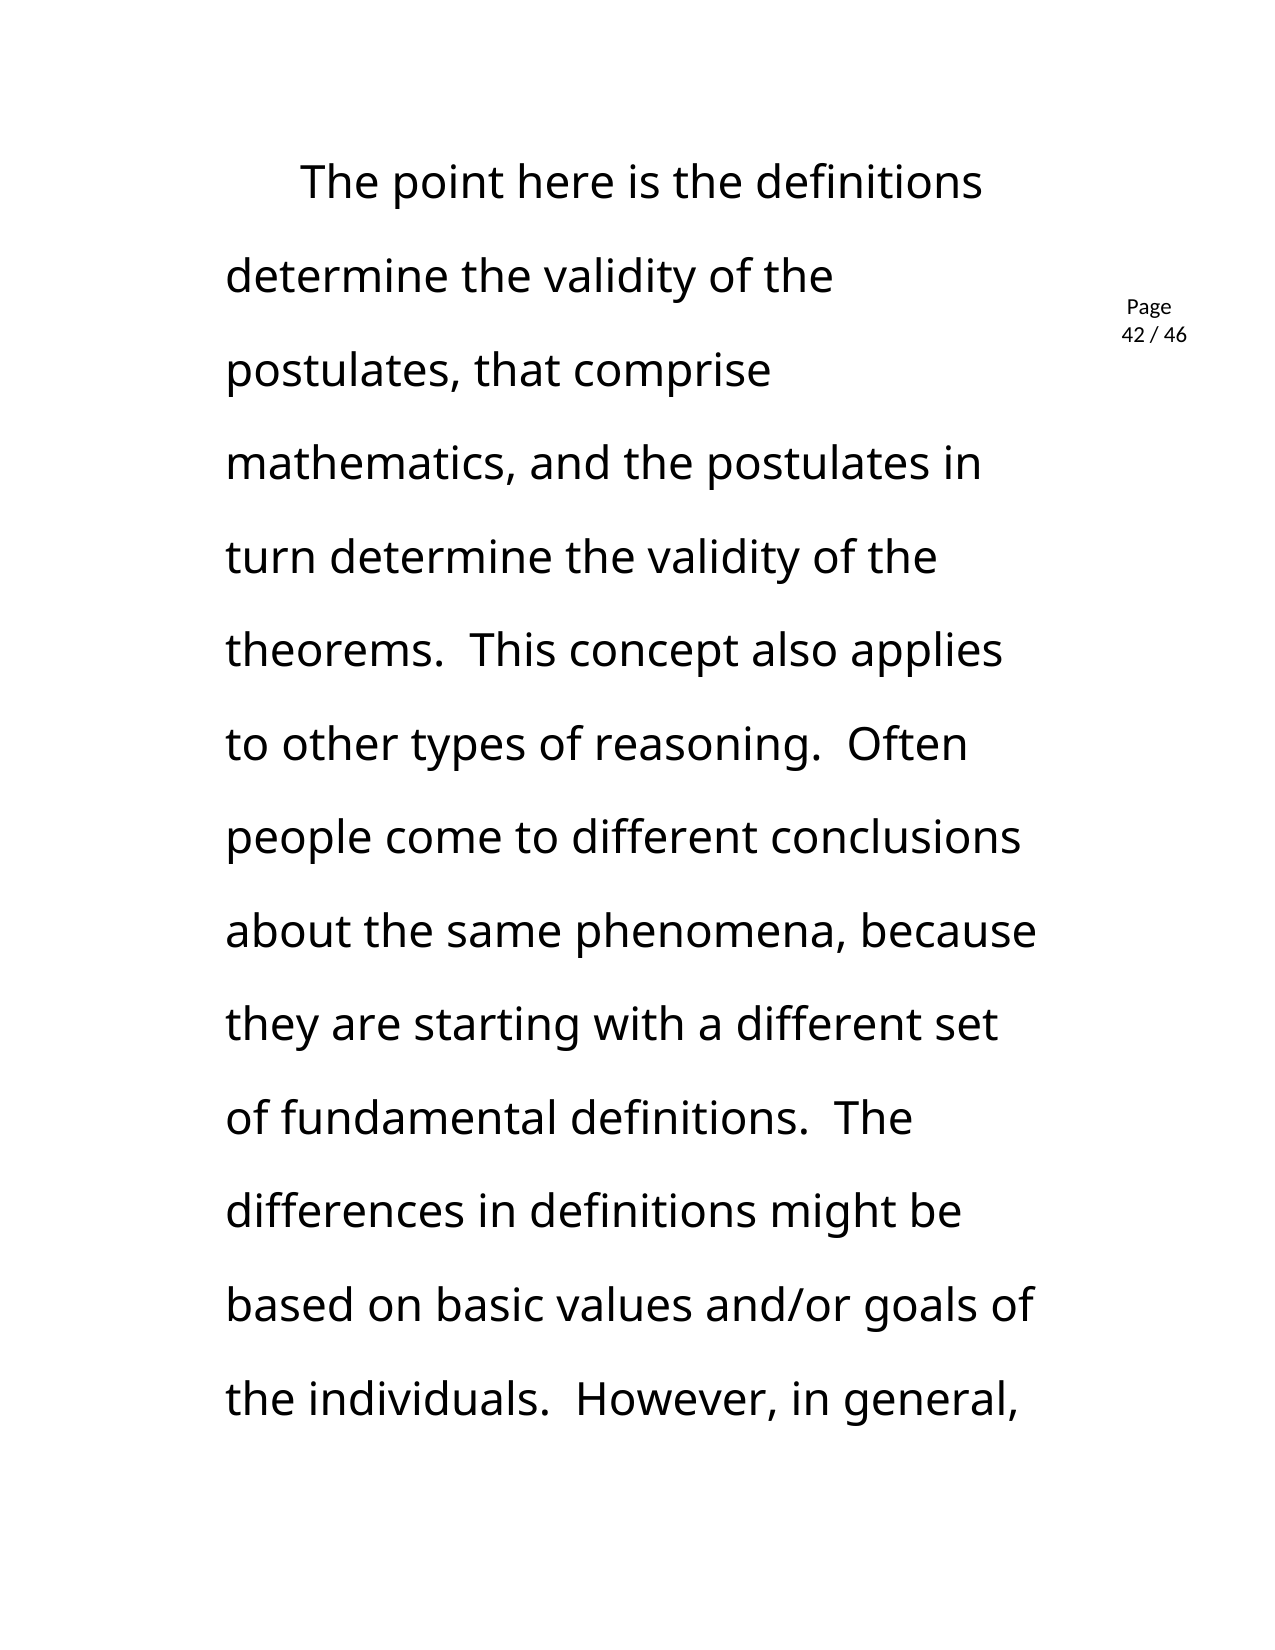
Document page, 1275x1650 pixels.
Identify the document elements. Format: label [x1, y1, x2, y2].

text [225, 150, 1050, 1428]
